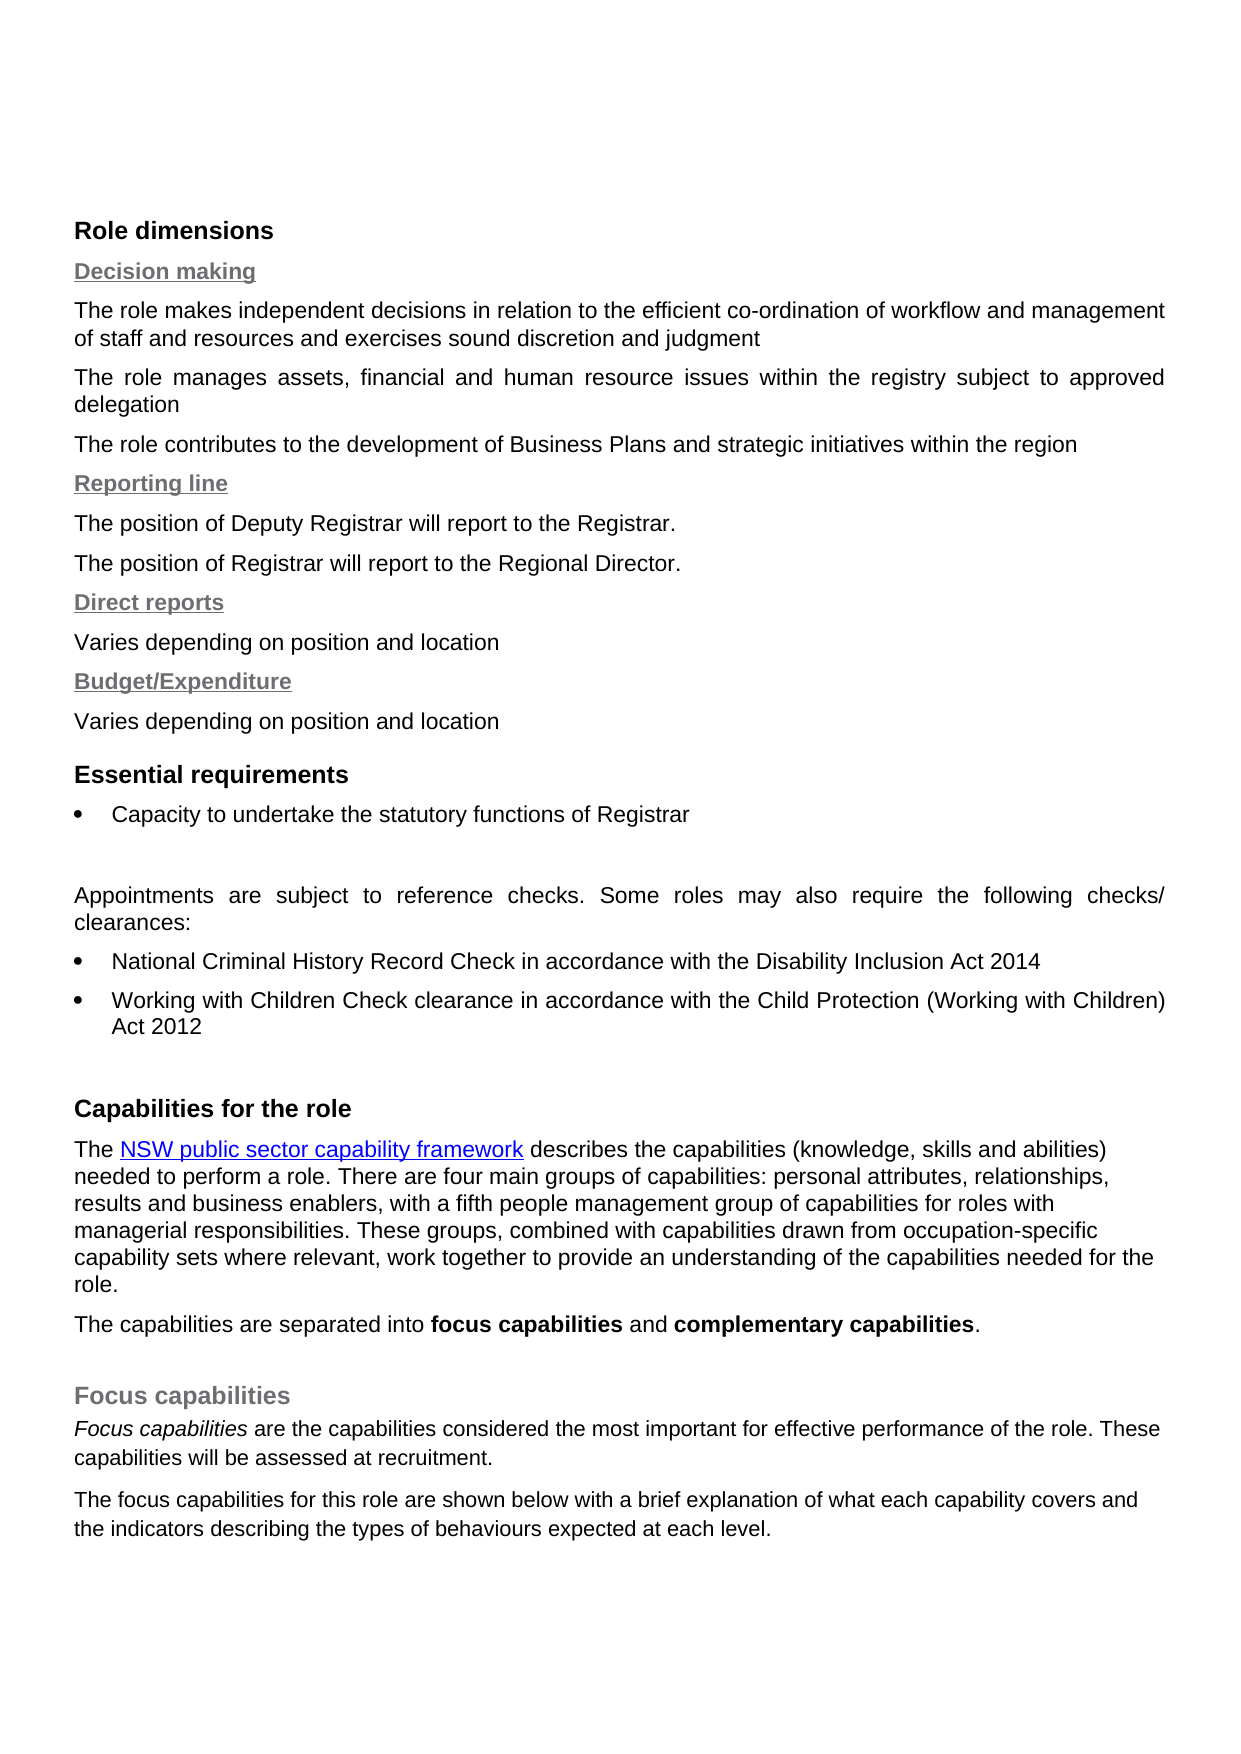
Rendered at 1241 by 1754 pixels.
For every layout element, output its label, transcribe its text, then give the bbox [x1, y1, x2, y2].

text The position of Registrar will report to the Regional Director. [74, 549, 1166, 576]
text The NSW public sector capability framework describes the capabilities (knowledge, skills and abilities) needed to perform a role. There are four main groups of capabilities: personal attributes, relationships, results and business enablers, with a fifth people management group of capabilities for roles with managerial responsibilities. These groups, combined with capabilities drawn from occupation-specific capability sets where relevant, work together to provide an understanding of the capabilities needed for the role. [74, 1135, 1166, 1298]
text Appointments are subject to reference checks. Some roles may also require the following checks/ clearances: [74, 881, 1166, 936]
list Working with Children Check clearance in accordance with the Child Protection (Working with Children) Act 2012 [74, 987, 1166, 1040]
text Varies depending on position and location [74, 707, 1166, 734]
text Varies depending on position and location [74, 628, 1166, 655]
text The position of Deputy Registrar will report to the Registrar. [74, 509, 1166, 536]
subtitle Essential requirements [74, 747, 1166, 788]
text The role manages assets, financial and human resource issues within the registry subject to approved delegation [74, 363, 1166, 418]
subtitle Role dimensions [74, 203, 1166, 245]
text The focus capabilities for this role are shown below with a brief explanation of what each capability covers and the indicators describing the types of behaviours expected at each level. [74, 1487, 1166, 1541]
list Capacity to undertake the statutory functions of Registrar [74, 801, 1166, 827]
text Focus capabilities are the capabilities considered the most important for effective performance of the role. These capabilities will be assessed at recruitment. [74, 1416, 1166, 1470]
text The role contributes to the development of Business Plans and strategic initiatives within the region [74, 430, 1166, 457]
subtitle Direct reports [74, 588, 1166, 616]
text The role makes independent decisions in relation to the efficient co-ordination of workflow and management of staff and resources and exercises sound discretion and judgment [74, 297, 1166, 351]
subtitle Capabilities for the role [74, 1081, 1166, 1123]
subtitle Reporting line [74, 470, 1166, 497]
list National Criminal History Record Check in accordance with the Disability Inclusion Act 2014 [74, 948, 1166, 974]
text The capabilities are separated into focus capabilities and complementary capabilities. [74, 1310, 1166, 1337]
subtitle Decision making [74, 257, 1166, 284]
subtitle Budget/Expenditure [74, 668, 1166, 695]
subtitle Focus capabilities [74, 1381, 1166, 1410]
